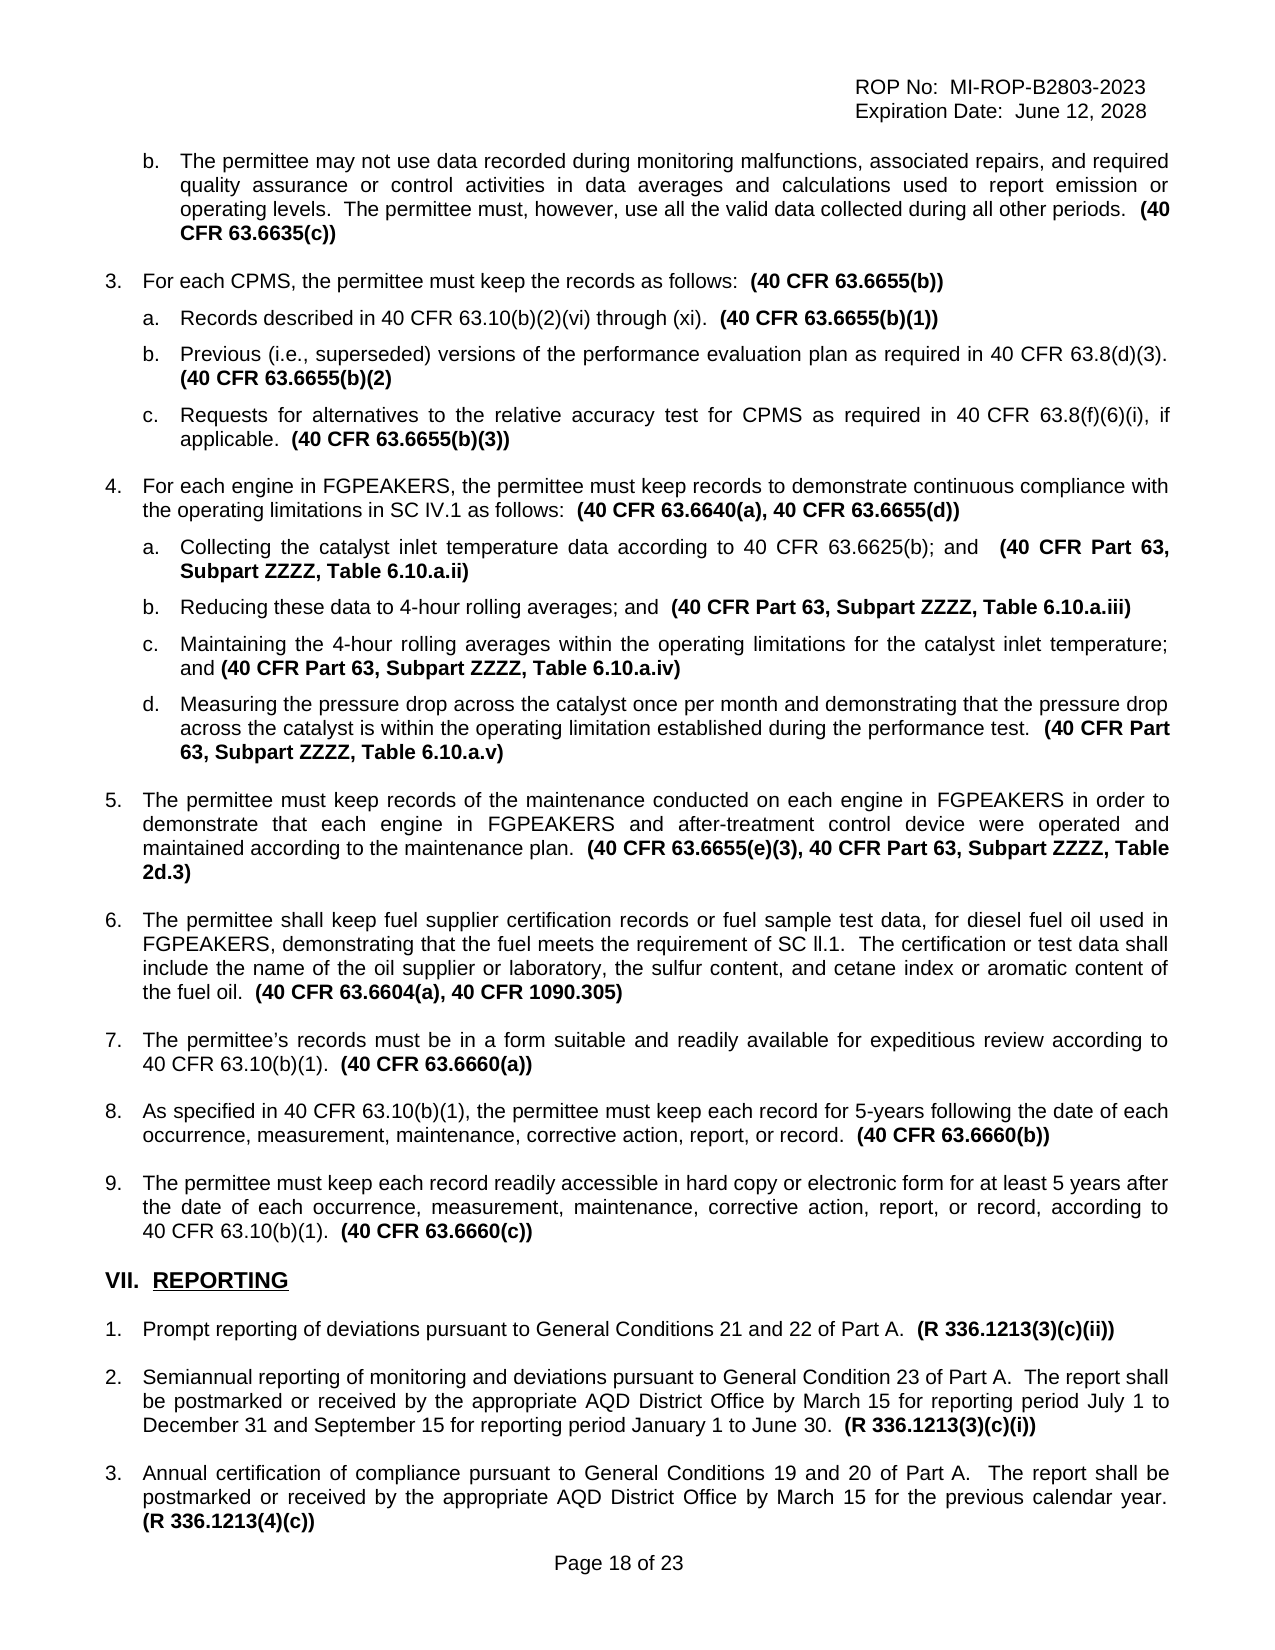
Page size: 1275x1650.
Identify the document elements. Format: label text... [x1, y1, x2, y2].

text 2. Semiannual reporting of monitoring and deviations pursuant to General Condition 23 of Part A. The report shall be postmarked or received by the appropriate AQD District Office by March 15 for reporting period July 1 to December 31 and September 15 for reporting period January 1 to June 30. (R 336.1213(3)(c)(i)) [105, 1365, 1170, 1437]
text VII. REPORTING [105, 1267, 1170, 1293]
text 9. The permittee must keep each record readily accessible in hard copy or electronic form for at least 5 years after the date of each occurrence, measurement, maintenance, corrective action, report, or record, according to 40 CFR 63.10(b)(1). (40 CFR 63.6660(c)) [105, 1171, 1170, 1243]
text 8. As specified in 40 CFR 63.10(b)(1), the permittee must keep each record for 5-years following the date of each occurrence, measurement, maintenance, corrective action, report, or record. (40 CFR 63.6660(b)) [105, 1099, 1170, 1147]
text 4. For each engine in FGPEAKERS, the permittee must keep records to demonstrate continuous compliance with the operating limitations in SC IV.1 as follows: (40 CFR 63.6640(a), 40 CFR 63.6655(d)) [105, 474, 1170, 522]
list Reducing these data to 4-hour rolling averages; and (40 CFR Part 63, Subpart ZZZZ, Table 6.10.a.iii) [142, 595, 1170, 619]
text b. The permittee may not use data recorded during monitoring malfunctions, associated repairs, and required quality assurance or control activities in data averages and calculations used to report emission or operating levels. The permittee must, however, use all the valid data collected during all other periods. (40 CFR 63.6635(c)) [142, 149, 1170, 245]
text 5. The permittee must keep records of the maintenance conducted on each engine in FGPEAKERS in order to demonstrate that each engine in FGPEAKERS and after-treatment control device were operated and maintained according to the maintenance plan. (40 CFR 63.6655(e)(3), 40 CFR Part 63, Subpart ZZZZ, Table 2d.3) [105, 788, 1170, 884]
text d. Measuring the pressure drop across the catalyst once per month and demonstrating that the pressure drop across the catalyst is within the operating limitation established during the performance test. (40 CFR Part 63, Subpart ZZZZ, Table 6.10.a.v) [142, 692, 1170, 764]
text 1. Prompt reporting of deviations pursuant to General Conditions 21 and 22 of Part A. (R 336.1213(3)(c)(ii)) [105, 1317, 1170, 1341]
text 3. For each CPMS, the permittee must keep the records as follows: (40 CFR 63.6655(b)) [105, 269, 1170, 293]
list Records described in 40 CFR 63.10(b)(2)(vi) through (xi). (40 CFR 63.6655(b)(1)) [142, 306, 1170, 329]
text 6. The permittee shall keep fuel supplier certification records or fuel sample test data, for diesel fuel oil used in FGPEAKERS, demonstrating that the fuel meets the requirement of SC ll.1. The certification or test data shall include the name of the oil supplier or laboratory, the sulfur content, and cetane index or aromatic content of the fuel oil. (40 CFR 63.6604(a), 40 CFR 1090.305) [105, 908, 1170, 1003]
list Maintaining the 4-hour rolling averages within the operating limitations for the catalyst inlet temperature; and (40 CFR Part 63, Subpart ZZZZ, Table 6.10.a.iv) [142, 632, 1170, 679]
text 7. The permittee’s records must be in a form suitable and readily available for expeditious review according to 40 CFR 63.10(b)(1). (40 CFR 63.6660(a)) [105, 1027, 1170, 1075]
list Collecting the catalyst inlet temperature data according to 40 CFR 63.6625(b); and (40 CFR Part 63, Subpart ZZZZ, Table 6.10.a.ii) [142, 535, 1170, 583]
list Requests for alternatives to the relative accuracy test for CPMS as required in 40 CFR 63.8(f)(6)(i), if applicable. (40 CFR 63.6655(b)(3)) [142, 402, 1170, 450]
list Previous (i.e., superseded) versions of the performance evaluation plan as required in 40 CFR 63.8(d)(3). (40 CFR 63.6655(b)(2) [142, 342, 1170, 390]
text 3. Annual certification of compliance pursuant to General Conditions 19 and 20 of Part A. The report shall be postmarked or received by the appropriate AQD District Office by March 15 for the previous calendar year. (R 336.1213(4)(c)) [105, 1461, 1170, 1533]
